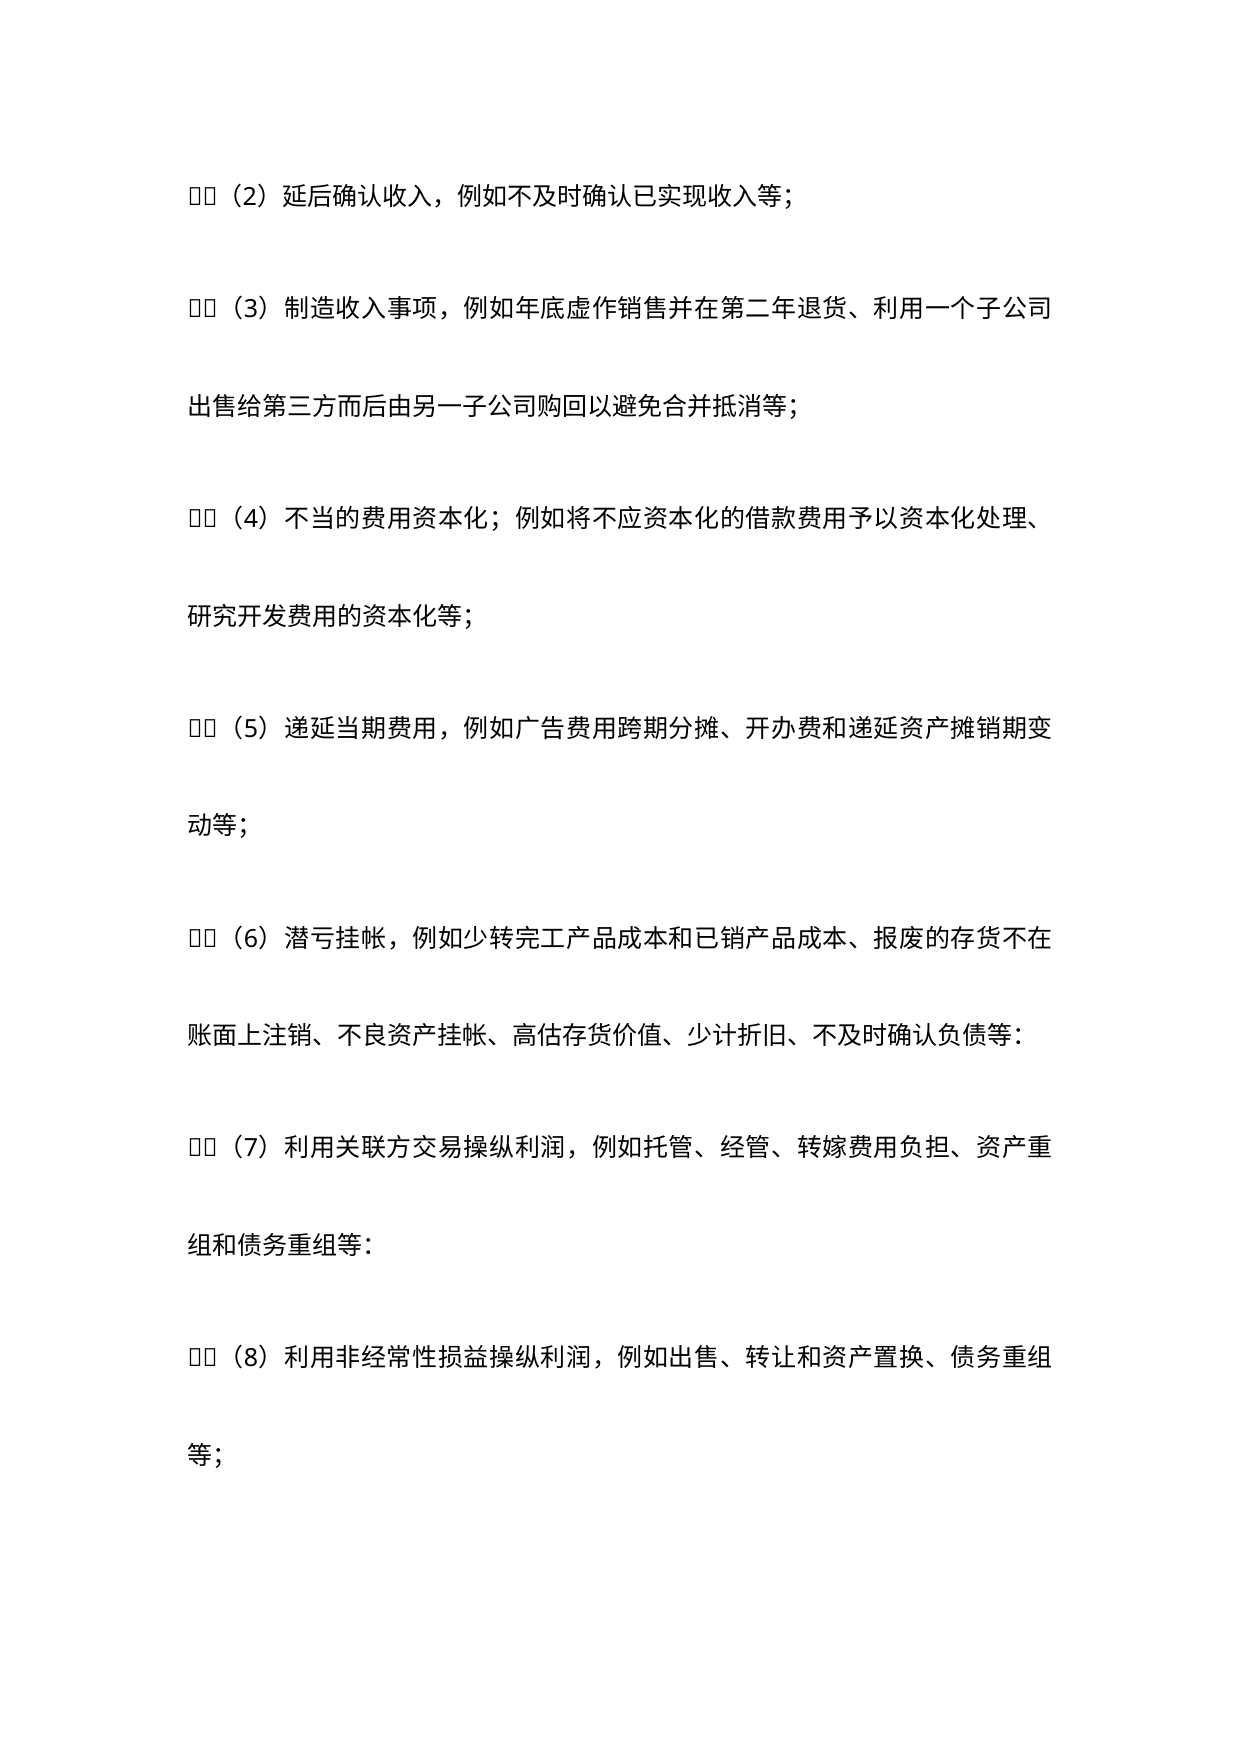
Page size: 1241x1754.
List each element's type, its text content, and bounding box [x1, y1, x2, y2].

text （3）制造收入事项，例如年底虚作销售并在第二年退货、利用一个子公司出售给第三方而后由另一子公司购回以避免合并抵消等； [187, 274, 1053, 437]
text （2）延后确认收入，例如不及时确认已实现收入等； [187, 162, 1053, 227]
text （5）递延当期费用，例如广告费用跨期分摊、开办费和递延资产摊销期变动等； [187, 694, 1053, 856]
text （7）利用关联方交易操纵利润，例如托管、经管、转嫁费用负担、资产重组和债务重组等： [187, 1113, 1053, 1276]
text （4）不当的费用资本化；例如将不应资本化的借款费用予以资本化处理、研究开发费用的资本化等； [187, 484, 1053, 647]
text （6）潜亏挂帐，例如少转完工产品成本和已销产品成本、报废的存货不在账面上注销、不良资产挂帐、高估存货价值、少计折旧、不及时确认负债等： [187, 904, 1053, 1066]
text （8）利用非经常性损益操纵利润，例如出售、转让和资产置换、债务重组等； [187, 1323, 1053, 1486]
